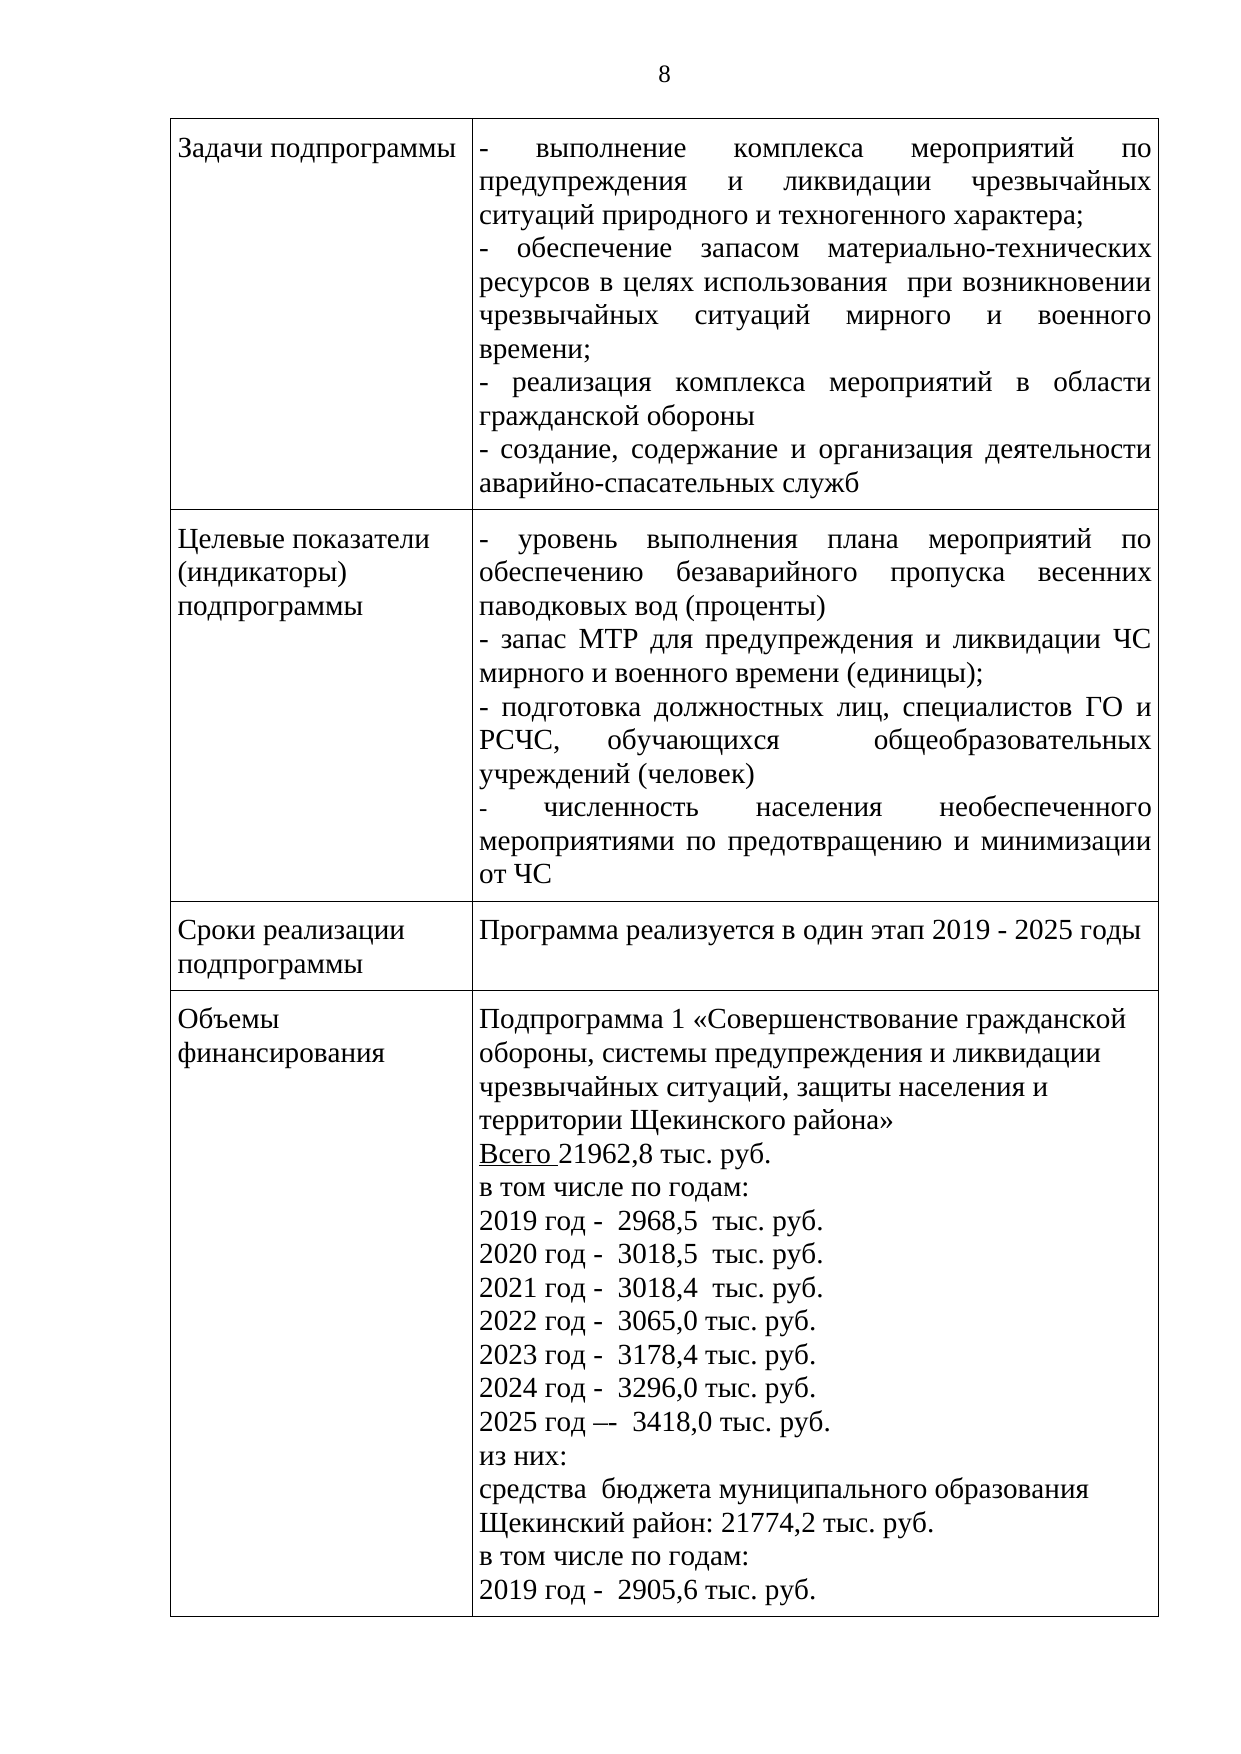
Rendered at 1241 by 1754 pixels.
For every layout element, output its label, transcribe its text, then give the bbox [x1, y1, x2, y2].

table_cell Задачи подпрограммы [171, 119, 472, 509]
table_cell Целевые показатели (индикаторы) подпрограммы [171, 510, 472, 901]
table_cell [171, 991, 472, 1616]
table_cell Программа реализуется в один этап 2019 - 2025 годы [473, 902, 1158, 990]
table_cell Сроки реализации подпрограммы [171, 902, 472, 990]
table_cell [473, 991, 1158, 1616]
table_cell - выполнение комплекса мероприятий по предупреждения и ликвидации чрезвычайных ситуаций природного и техногенного характера; - обеспечение запасом материально-технических ресурсов в целях использования при возникновении чрезвычайных ситуаций мирного и военного времени; - реализация комплекса мероприятий в области гражданской обороны - создание, содержание и организация деятельности аварийно-спасательных служб [473, 119, 1158, 509]
table_cell - уровень выполнения плана мероприятий по обеспечению безаварийного пропуска весенних паводковых вод (проценты) - запас МТР для предупреждения и ликвидации ЧС мирного и военного времени (единицы); - подготовка должностных лиц, специалистов ГО и РСЧС, обучающихся общеобразовательных учреждений (человек) - численность населения необеспеченного мероприятиями по предотвращению и минимизации от ЧС [473, 510, 1158, 901]
